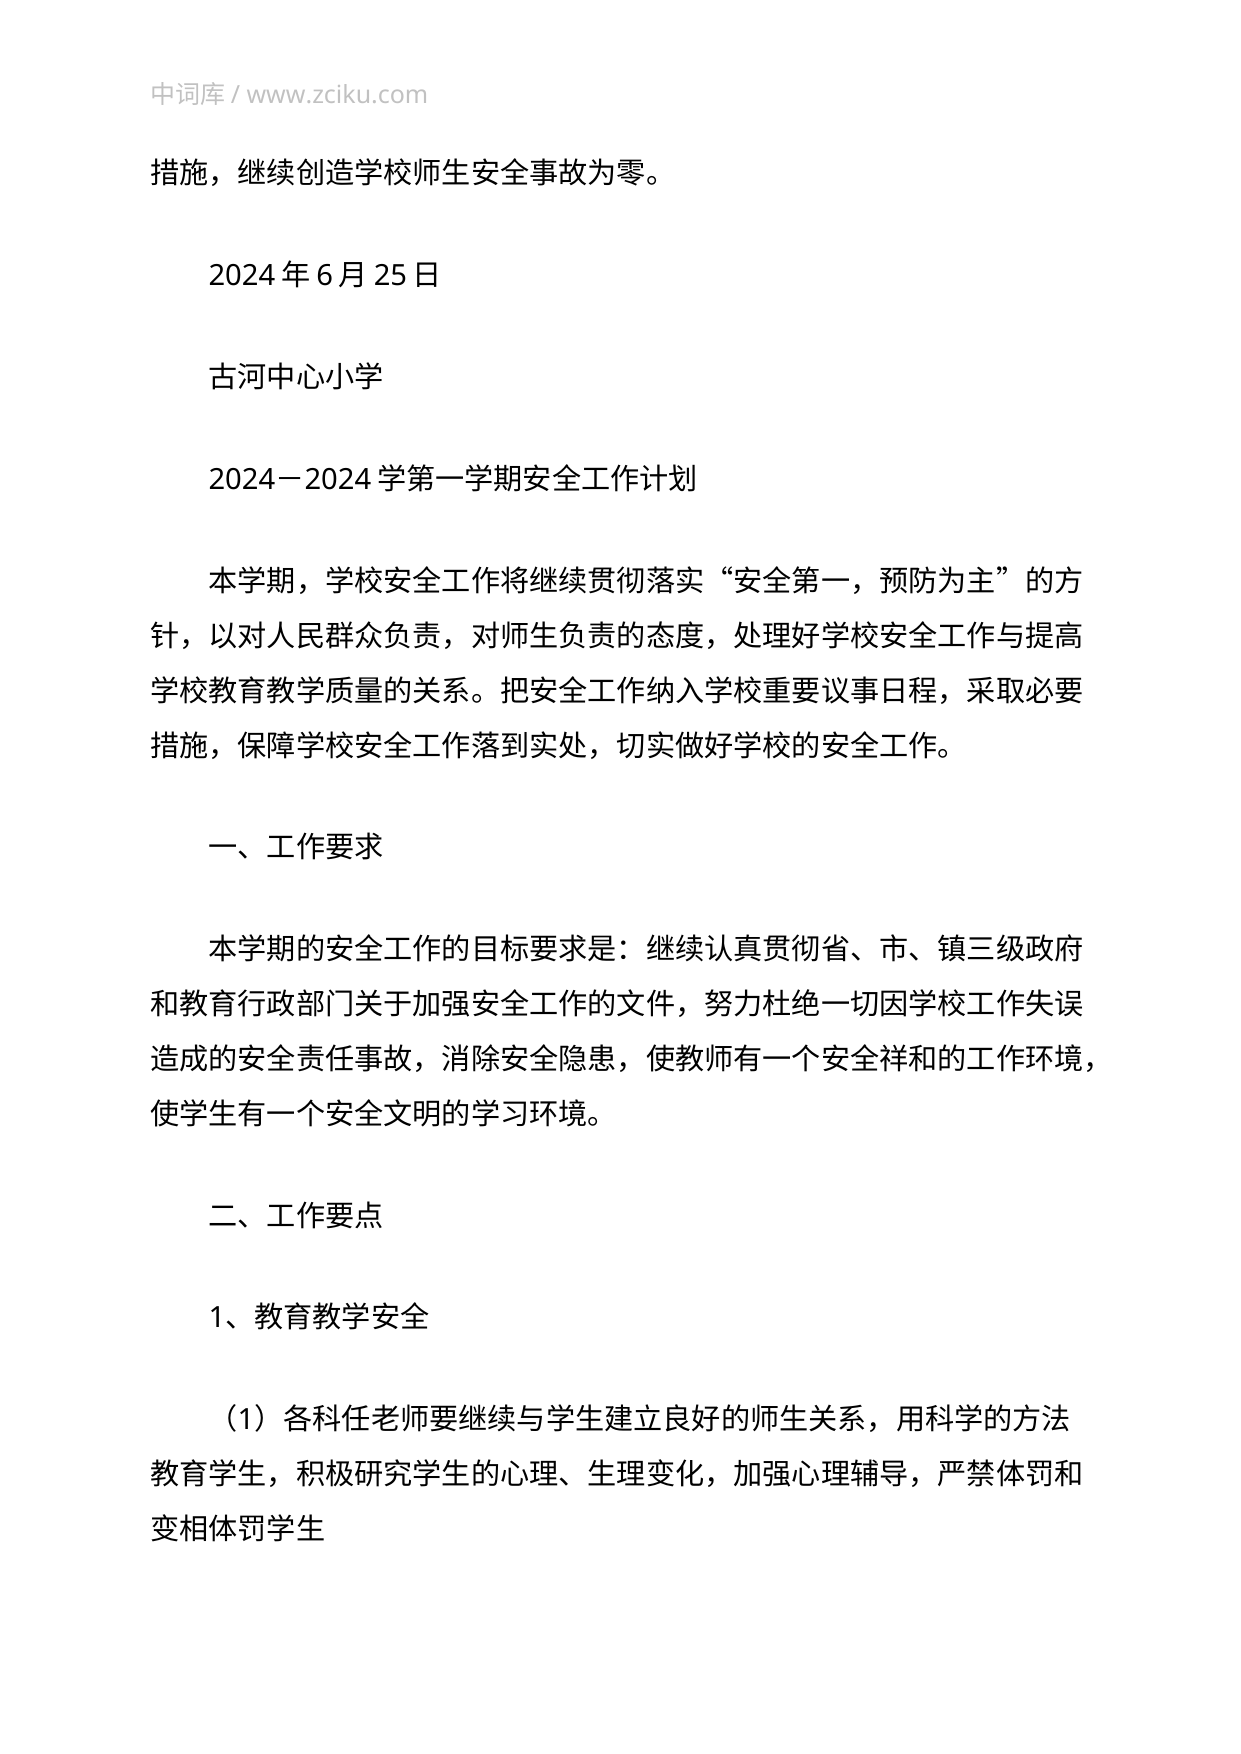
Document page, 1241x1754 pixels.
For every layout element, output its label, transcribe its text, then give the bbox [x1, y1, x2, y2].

text 古河中心小学 [150, 354, 1090, 396]
text （1）各科任老师要继续与学生建立良好的师生关系，用科学的方法教育学生，积极研究学生的心理、生理变化，加强心理辅导，严禁体罚和变相体罚学生 [150, 1396, 1090, 1548]
text 1、教育教学安全 [150, 1294, 1090, 1336]
text 本学期，学校安全工作将继续贯彻落实“安全第一，预防为主”的方针，以对人民群众负责，对师生负责的态度，处理好学校安全工作与提高学校教育教学质量的关系。把安全工作纳入学校重要议事日程，采取必要措施，保障学校安全工作落到实处，切实做好学校的安全工作。 [150, 557, 1090, 764]
text 2024－2024学第一学期安全工作计划 [150, 456, 1090, 498]
text 一、工作要求 [150, 824, 1090, 866]
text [150, 150, 1090, 192]
text 本学期的安全工作的目标要求是：继续认真贯彻省、市、镇三级政府和教育行政部门关于加强安全工作的文件，努力杜绝一切因学校工作失误造成的安全责任事故，消除安全隐患，使教师有一个安全祥和的工作环境，使学生有一个安全文明的学习环境。 [150, 926, 1090, 1133]
text 2024年6月25日 [150, 252, 1090, 294]
text 二、工作要点 [150, 1192, 1090, 1234]
